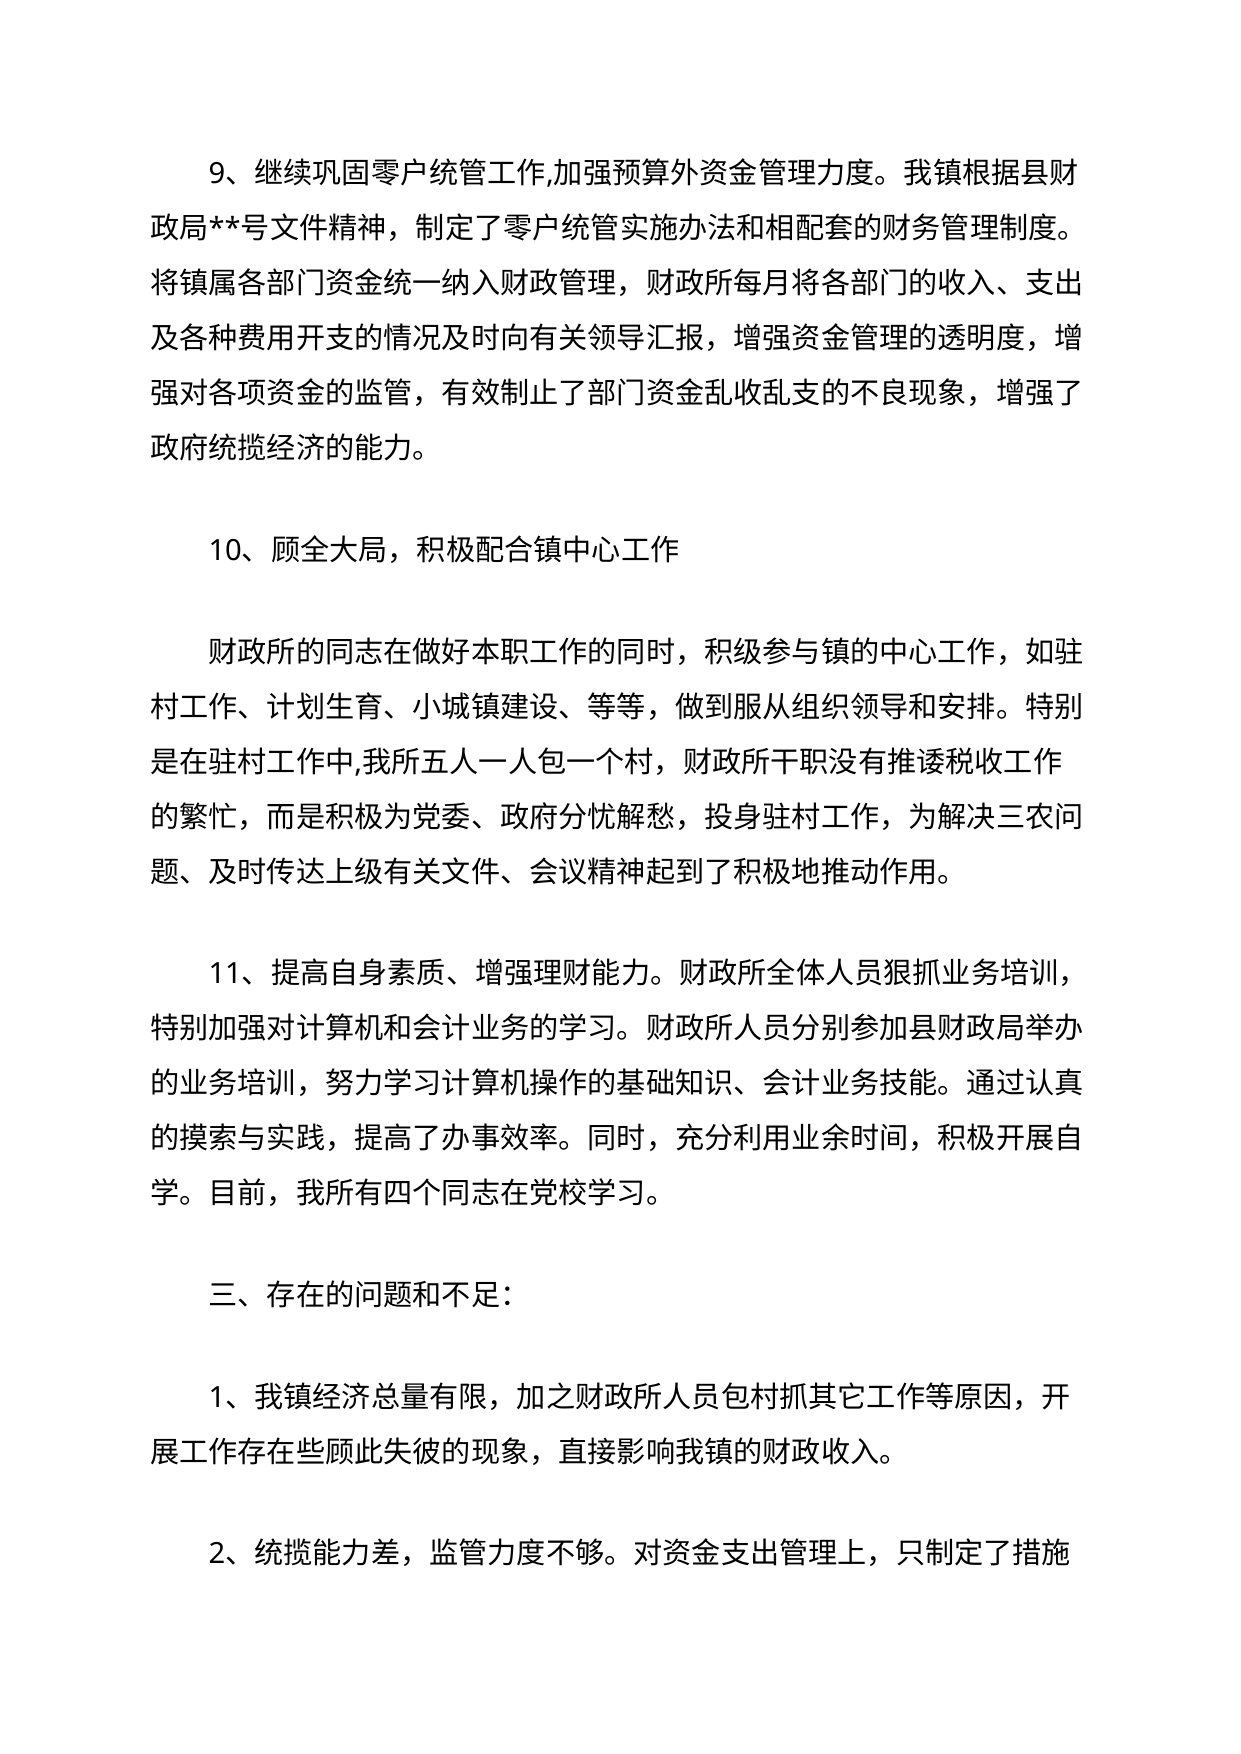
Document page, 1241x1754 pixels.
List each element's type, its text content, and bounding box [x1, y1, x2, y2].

text 三、存在的问题和不足： [150, 1271, 1090, 1314]
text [150, 1530, 1090, 1572]
text 9、继续巩固零户统管工作,加强预算外资金管理力度。我镇根据县财政局**号文件精神，制定了零户统管实施办法和相配套的财务管理制度。将镇属各部门资金统一纳入财政管理，财政所每月将各部门的收入、支出及各种费用开支的情况及时向有关领导汇报，增强资金管理的透明度，增强对各项资金的监管，有效制止了部门资金乱收乱支的不良现象，增强了政府统揽经济的能力。 [150, 150, 1090, 467]
text 10、顾全大局，积极配合镇中心工作 [150, 526, 1090, 569]
text 财政所的同志在做好本职工作的同时，积级参与镇的中心工作，如驻村工作、计划生育、小城镇建设、等等，做到服从组织领导和安排。特别是在驻村工作中,我所五人一人包一个村，财政所干职没有推诿税收工作的繁忙，而是积极为党委、政府分忧解愁，投身驻村工作，为解决三农问题、及时传达上级有关文件、会议精神起到了积极地推动作用。 [150, 628, 1090, 890]
text 1、我镇经济总量有限，加之财政所人员包村抓其它工作等原因，开展工作存在些顾此失彼的现象，直接影响我镇的财政收入。 [150, 1373, 1090, 1470]
text 11、提高自身素质、增强理财能力。财政所全体人员狠抓业务培训，特别加强对计算机和会计业务的学习。财政所人员分别参加县财政局举办的业务培训，努力学习计算机操作的基础知识、会计业务技能。通过认真的摸索与实践，提高了办事效率。同时，充分利用业余时间，积极开展自学。目前，我所有四个同志在党校学习。 [150, 950, 1090, 1212]
